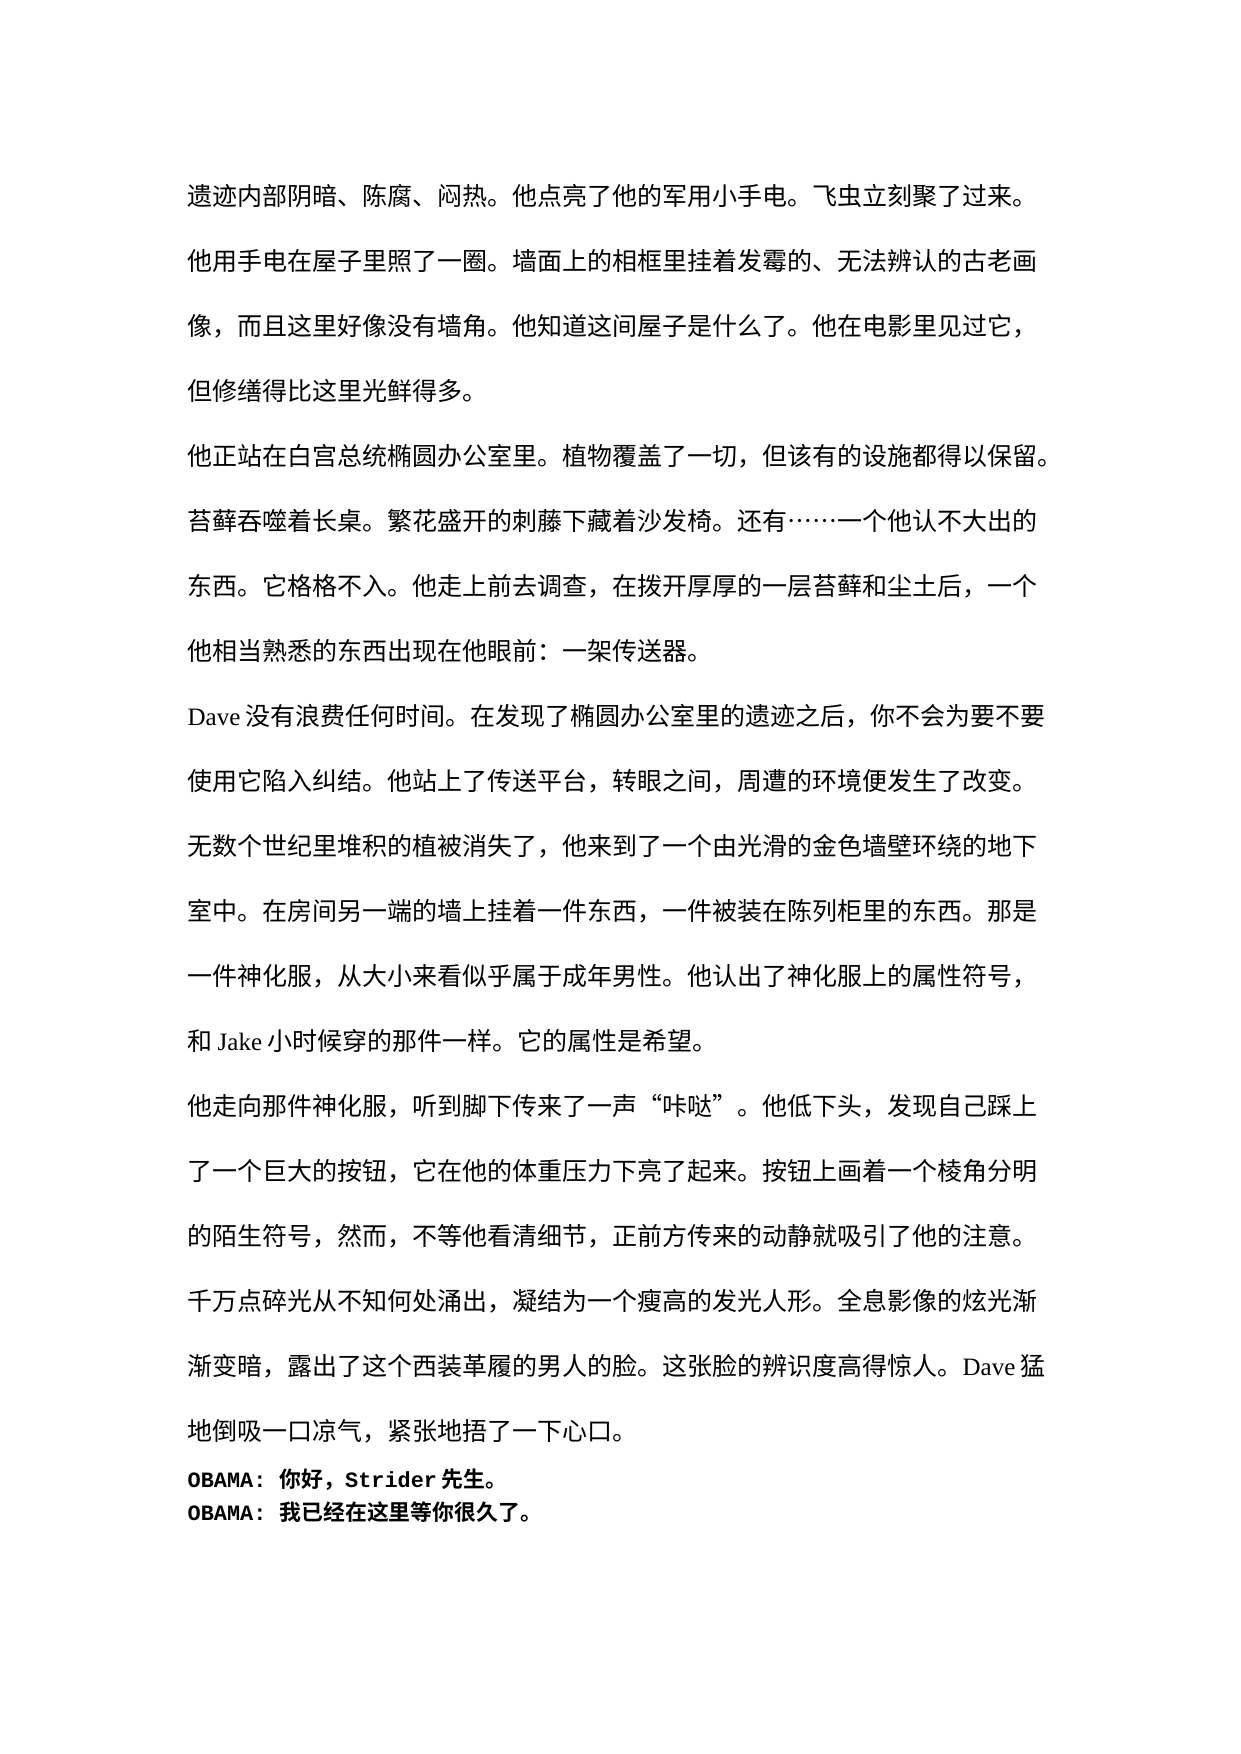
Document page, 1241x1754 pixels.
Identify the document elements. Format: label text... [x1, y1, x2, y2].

text Dave没有浪费任何时间。在发现了椭圆办公室里的遗迹之后，你不会为要不要使用它陷入纠结。他站上了传送平台，转眼之间，周遭的环境便发生了改变。无数个世纪里堆积的植被消失了，他来到了一个由光滑的金色墙壁环绕的地下室中。在房间另一端的墙上挂着一件东西，一件被装在陈列柜里的东西。那是一件神化服，从大小来看似乎属于成年男性。他认出了神化服上的属性符号，和Jake小时候穿的那件一样。它的属性是希望。 [187, 682, 1053, 1072]
text 遗迹内部阴暗、陈腐、闷热。他点亮了他的军用小手电。飞虫立刻聚了过来。他用手电在屋子里照了一圈。墙面上的相框里挂着发霉的、无法辨认的古老画像，而且这里好像没有墙角。他知道这间屋子是什么了。他在电影里见过它，但修缮得比这里光鲜得多。 [187, 162, 1053, 422]
text OBAMA: 我已经在这里等你很久了。 [187, 1494, 1053, 1527]
text 他正站在白宫总统椭圆办公室里。植物覆盖了一切，但该有的设施都得以保留。苔藓吞噬着长桌。繁花盛开的刺藤下藏着沙发椅。还有……一个他认不大出的东西。它格格不入。他走上前去调查，在拨开厚厚的一层苔藓和尘土后，一个他相当熟悉的东西出现在他眼前：一架传送器。 [187, 422, 1053, 682]
text 他走向那件神化服，听到脚下传来了一声“咔哒”。他低下头，发现自己踩上了一个巨大的按钮，它在他的体重压力下亮了起来。按钮上画着一个棱角分明的陌生符号，然而，不等他看清细节，正前方传来的动静就吸引了他的注意。千万点碎光从不知何处涌出，凝结为一个瘦高的发光人形。全息影像的炫光渐渐变暗，露出了这个西装革履的男人的脸。这张脸的辨识度高得惊人。Dave猛地倒吸一口凉气，紧张地捂了一下心口。 [187, 1072, 1053, 1462]
text OBAMA: 你好，Strider先生。 [187, 1462, 1053, 1494]
